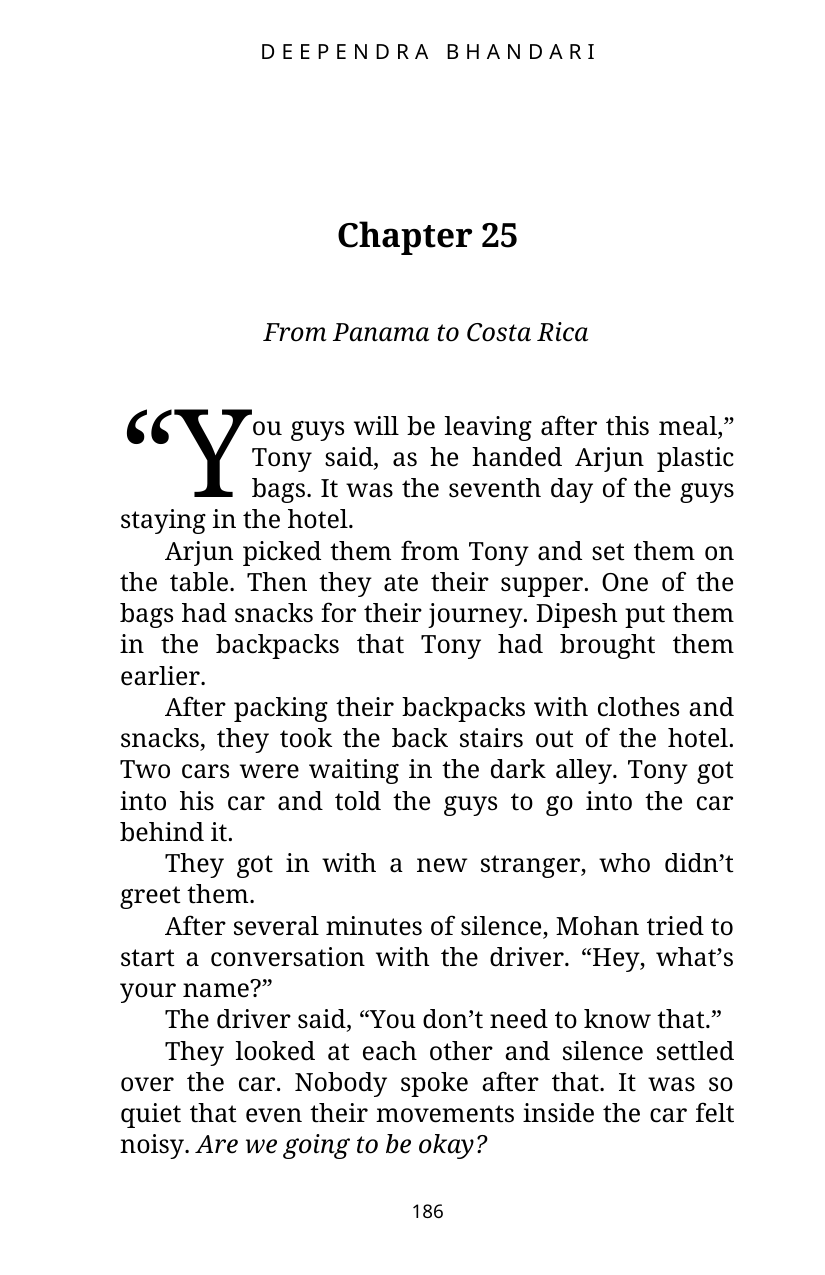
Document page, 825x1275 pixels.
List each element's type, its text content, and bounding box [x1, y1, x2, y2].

text From Panama to Costa Rica [120, 316, 735, 347]
text They looked at each other and silence settled over the car. Nobody spoke after that. It was so quiet that even their movements inside the car felt noisy. Are we going to be okay? [120, 1035, 735, 1160]
text Arjun picked them from Tony and set them on the table. Then they ate their supper. One of the bags had snacks for their journey. Dipesh put them in the backpacks that Tony had brought them earlier. [120, 535, 735, 691]
text The driver said, “You don’t need to know that.” [120, 1004, 735, 1035]
text Chapter 25 [120, 222, 735, 254]
text After packing their backpacks with clothes and snacks, they took the back stairs out of the hotel. Two cars were waiting in the dark alley. Tony got into his car and told the guys to go into the car behind it. [120, 691, 735, 847]
text ou guys will be leaving after this meal,” Tony said, as he handed Arjun plastic bags. It was the seventh day of the guys staying in the hotel. [120, 410, 735, 535]
text They got in with a new stranger, who didn’t greet them. [120, 847, 735, 910]
text After several minutes of silence, Mohan tried to start a conversation with the driver. “Hey, what’s your name?” [120, 910, 735, 1004]
